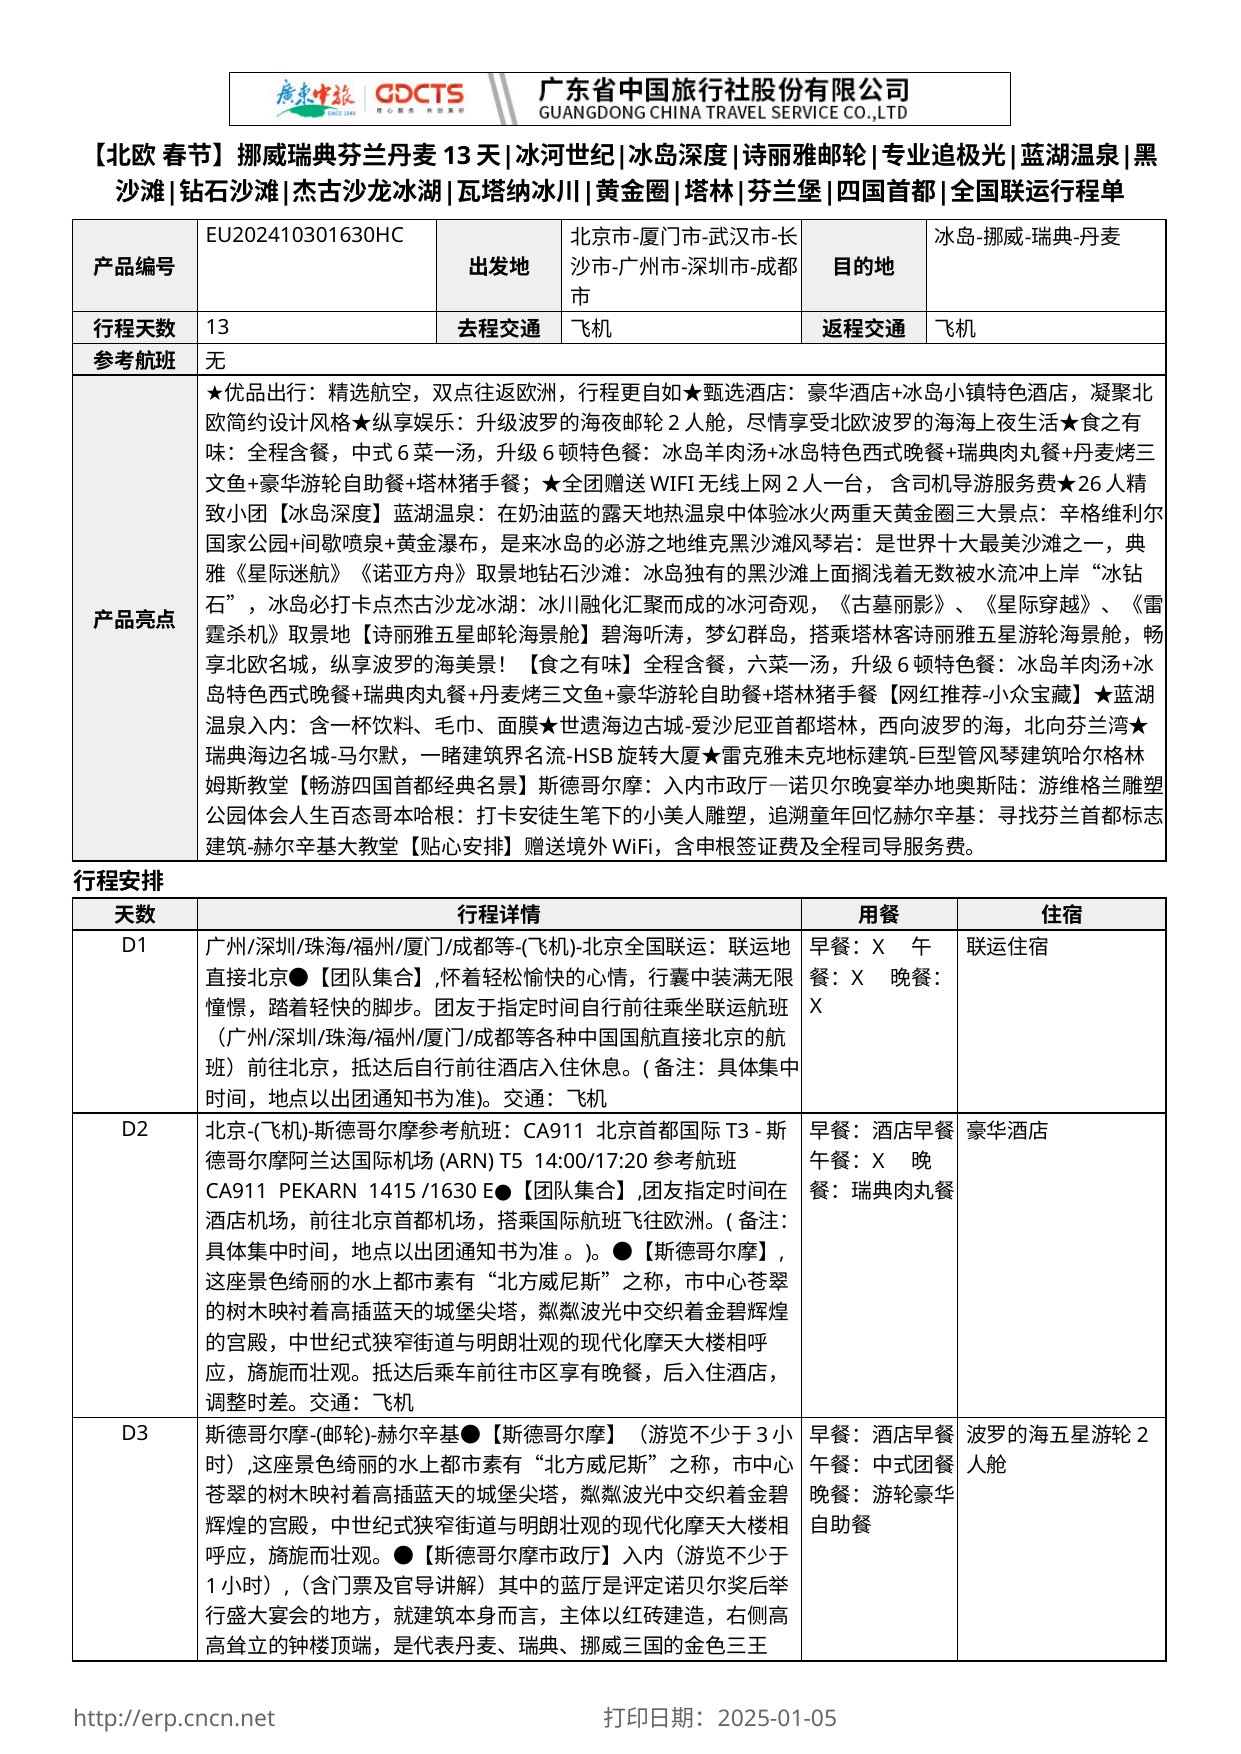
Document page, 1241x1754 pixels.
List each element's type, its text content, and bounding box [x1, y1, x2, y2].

table_cell 去程交通 [437, 312, 561, 343]
table_cell D2 [73, 1114, 197, 1416]
table_header 出发地 [437, 220, 561, 311]
table_cell 飞机 [927, 312, 1165, 343]
table_header 冰岛-挪威-瑞典-丹麦 [927, 220, 1165, 311]
table_cell 斯德哥尔摩-(邮轮)-赫尔辛基 [198, 1418, 801, 1660]
table_cell 早餐：酒店早餐 午餐：X 晚餐：瑞典肉丸餐 [802, 1114, 957, 1416]
table_cell 波罗的海五星游轮2人舱 [958, 1418, 1165, 1660]
table_cell 北京-(飞机)-斯德哥尔摩 [198, 1114, 801, 1416]
table_header 行程详情 [198, 899, 801, 929]
table_cell 参考航班 [73, 344, 197, 374]
table_cell 豪华酒店 [958, 1114, 1165, 1416]
table_cell 早餐：X 午餐：X 晚餐：X [802, 931, 957, 1112]
table_header EU202410301630HC [198, 220, 436, 311]
picture [230, 73, 1010, 125]
table_cell D3 [73, 1418, 197, 1660]
table_cell ★优品出行：精选航空，双点往返欧洲，行程更自如 [198, 376, 1165, 860]
table_header 天数 [73, 899, 197, 929]
table_cell 13 [198, 312, 436, 343]
table_header 产品编号 [73, 220, 197, 311]
table_cell 返程交通 [802, 312, 926, 343]
table_cell 行程天数 [73, 312, 197, 343]
table_cell 产品亮点 [73, 376, 197, 860]
table_header 目的地 [802, 220, 926, 311]
table_cell 联运住宿 [958, 931, 1165, 1112]
text 行程安排 [73, 863, 1167, 896]
table_header 北京市-厦门市-武汉市-长沙市-广州市-深圳市-成都市 [562, 220, 801, 311]
table_header 用餐 [802, 899, 957, 929]
table_header 住宿 [958, 899, 1165, 929]
table_cell 无 [198, 344, 1165, 374]
table_cell D1 [73, 931, 197, 1112]
table_cell 飞机 [562, 312, 801, 343]
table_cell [802, 1418, 957, 1660]
text 【北欧 春节】挪威瑞典芬兰丹麦13天|冰河世纪|冰岛深度|诗丽雅邮轮|专业追极光|蓝湖温泉|黑沙滩|钻石沙滩|杰古沙龙冰湖|瓦塔纳冰川|黄金圈|塔林|芬兰堡|四国首都|全国联运行程单 [73, 136, 1167, 208]
table_cell 广州/深圳/珠海/福州/厦门/成都等-(飞机)-北京 [198, 931, 801, 1112]
